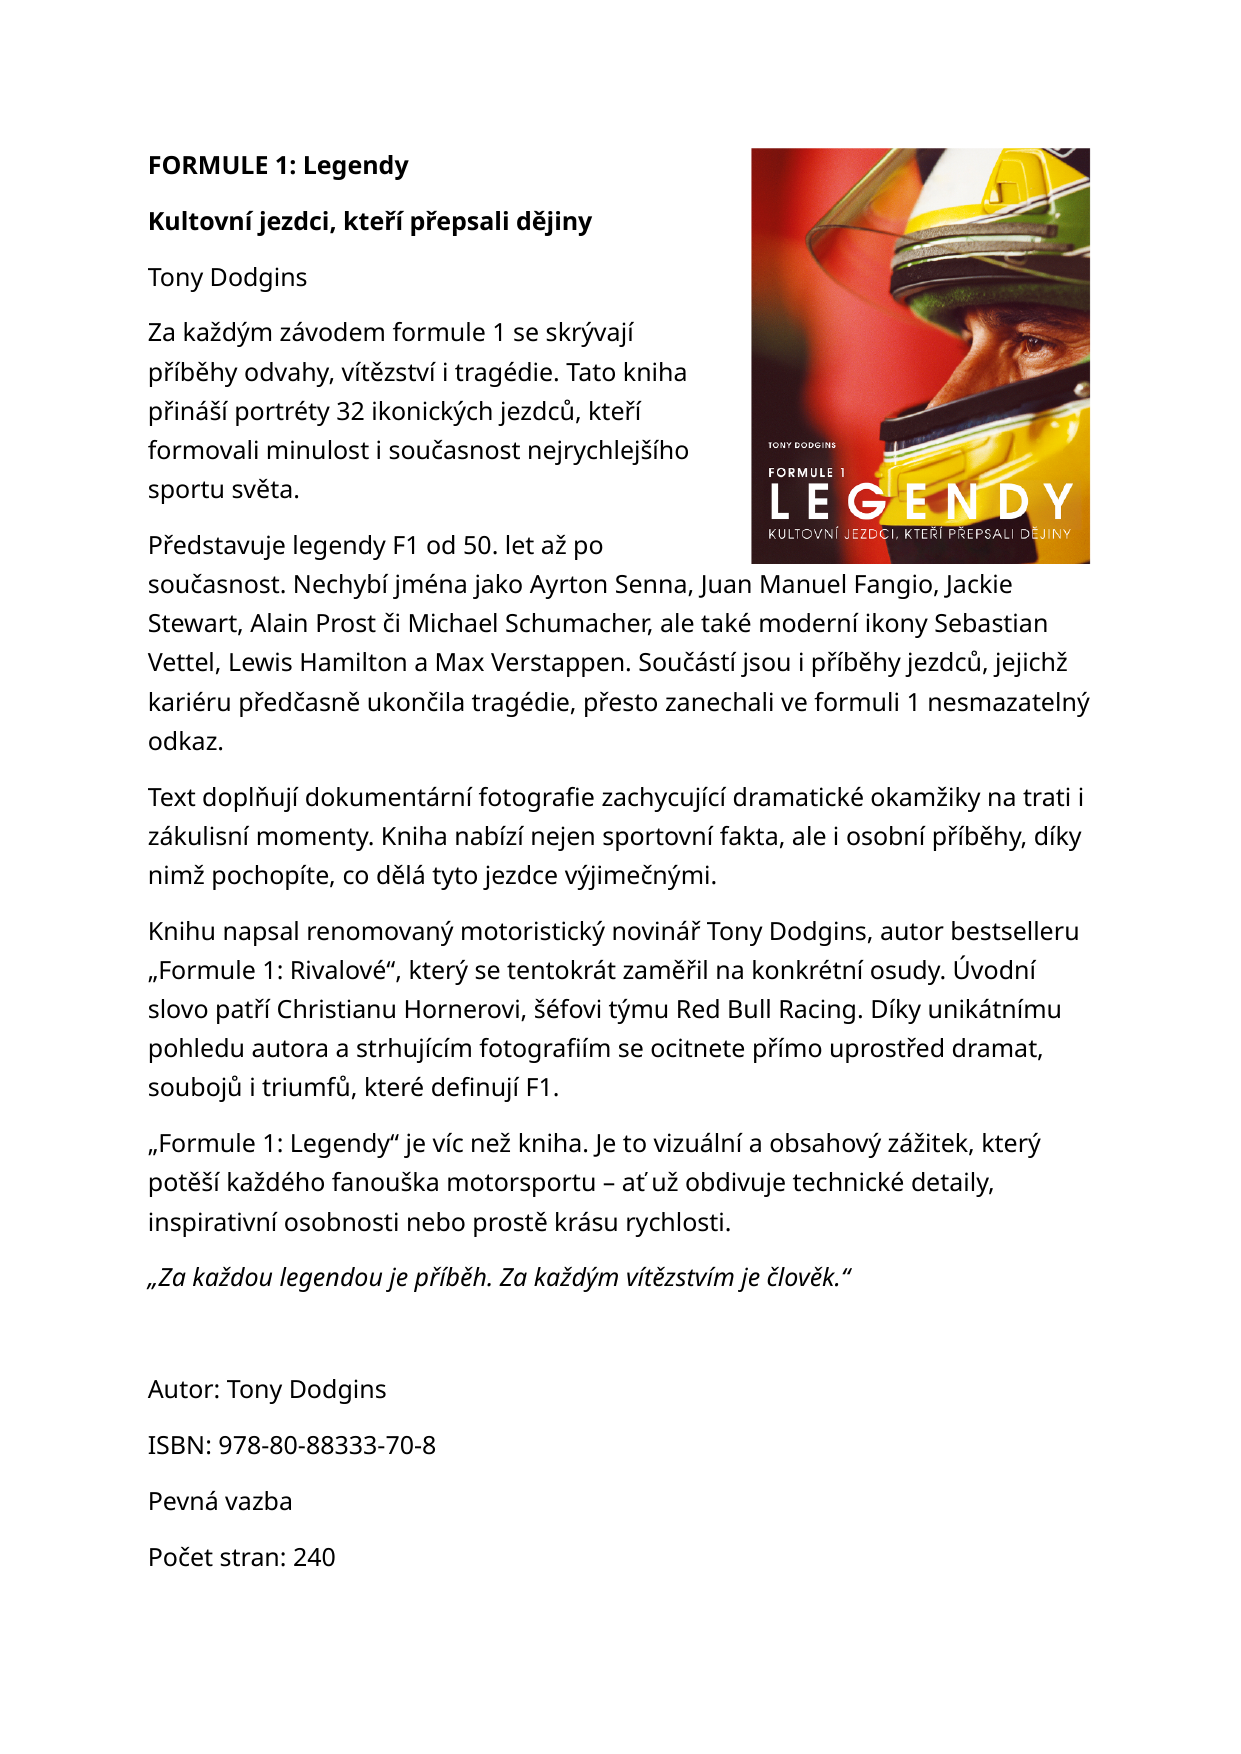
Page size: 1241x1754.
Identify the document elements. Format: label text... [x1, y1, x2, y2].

text Za každým závodem formule 1 se skrývají příběhy odvahy, vítězství i tragédie. Tato kniha přináší portréty 32 ikonických jezdců, kteří formovali minulost i současnost nejrychlejšího sportu světa. [148, 315, 743, 506]
text „Formule 1: Legendy“ je víc než kniha. Je to vizuální a obsahový zážitek, který potěší každého fanouška motorsportu – ať už obdivuje technické detaily, inspirativní osobnosti nebo prostě krásu rychlosti. [148, 1126, 1093, 1238]
text Pevná vazba [148, 1483, 1093, 1517]
text Představuje legendy F1 od 50. let až po současnost. Nechybí jména jako Ayrton Senna, Juan Manuel Fangio, Jackie Stewart, Alain Prost či Michael Schumacher, ale také moderní ikony Sebastian Vettel, Lewis Hamilton a Max Verstappen. Součástí jsou i příběhy jezdců, jejichž kariéru předčasně ukončila tragédie, přesto zanechali ve formuli 1 nesmazatelný odkaz. [148, 528, 1093, 757]
text Autor: Tony Dodgins [148, 1372, 1093, 1406]
text Počet stran: 240 [148, 1539, 1093, 1573]
text Knihu napsal renomovaný motoristický novinář Tony Dodgins, autor bestselleru „Formule 1: Rivalové“, který se tentokrát zaměřil na konkrétní osudy. Úvodní slovo patří Christianu Hornerovi, šéfovi týmu Red Bull Racing. Díky unikátnímu pohledu autora a strhujícím fotografiím se ocitnete přímo uprostřed dramat, soubojů i triumfů, které definují F1. [148, 913, 1093, 1104]
text FORMULE 1: Legendy [148, 148, 743, 182]
text Text doplňují dokumentární fotografie zachycující dramatické okamžiky na trati i zákulisní momenty. Kniha nabízí nejen sportovní fakta, ale i osobní příběhy, díky nimž pochopíte, co dělá tyto jezdce výjimečnými. [148, 779, 1093, 892]
text „Za každou legendou je příběh. Za každým vítězstvím je člověk.“ [148, 1260, 1093, 1294]
text ISBN: 978-80-88333-70-8 [148, 1428, 1093, 1462]
picture [743, 148, 1094, 561]
text Tony Dodgins [148, 259, 743, 293]
text Kultovní jezdci, kteří přepsali dějiny [148, 203, 743, 237]
